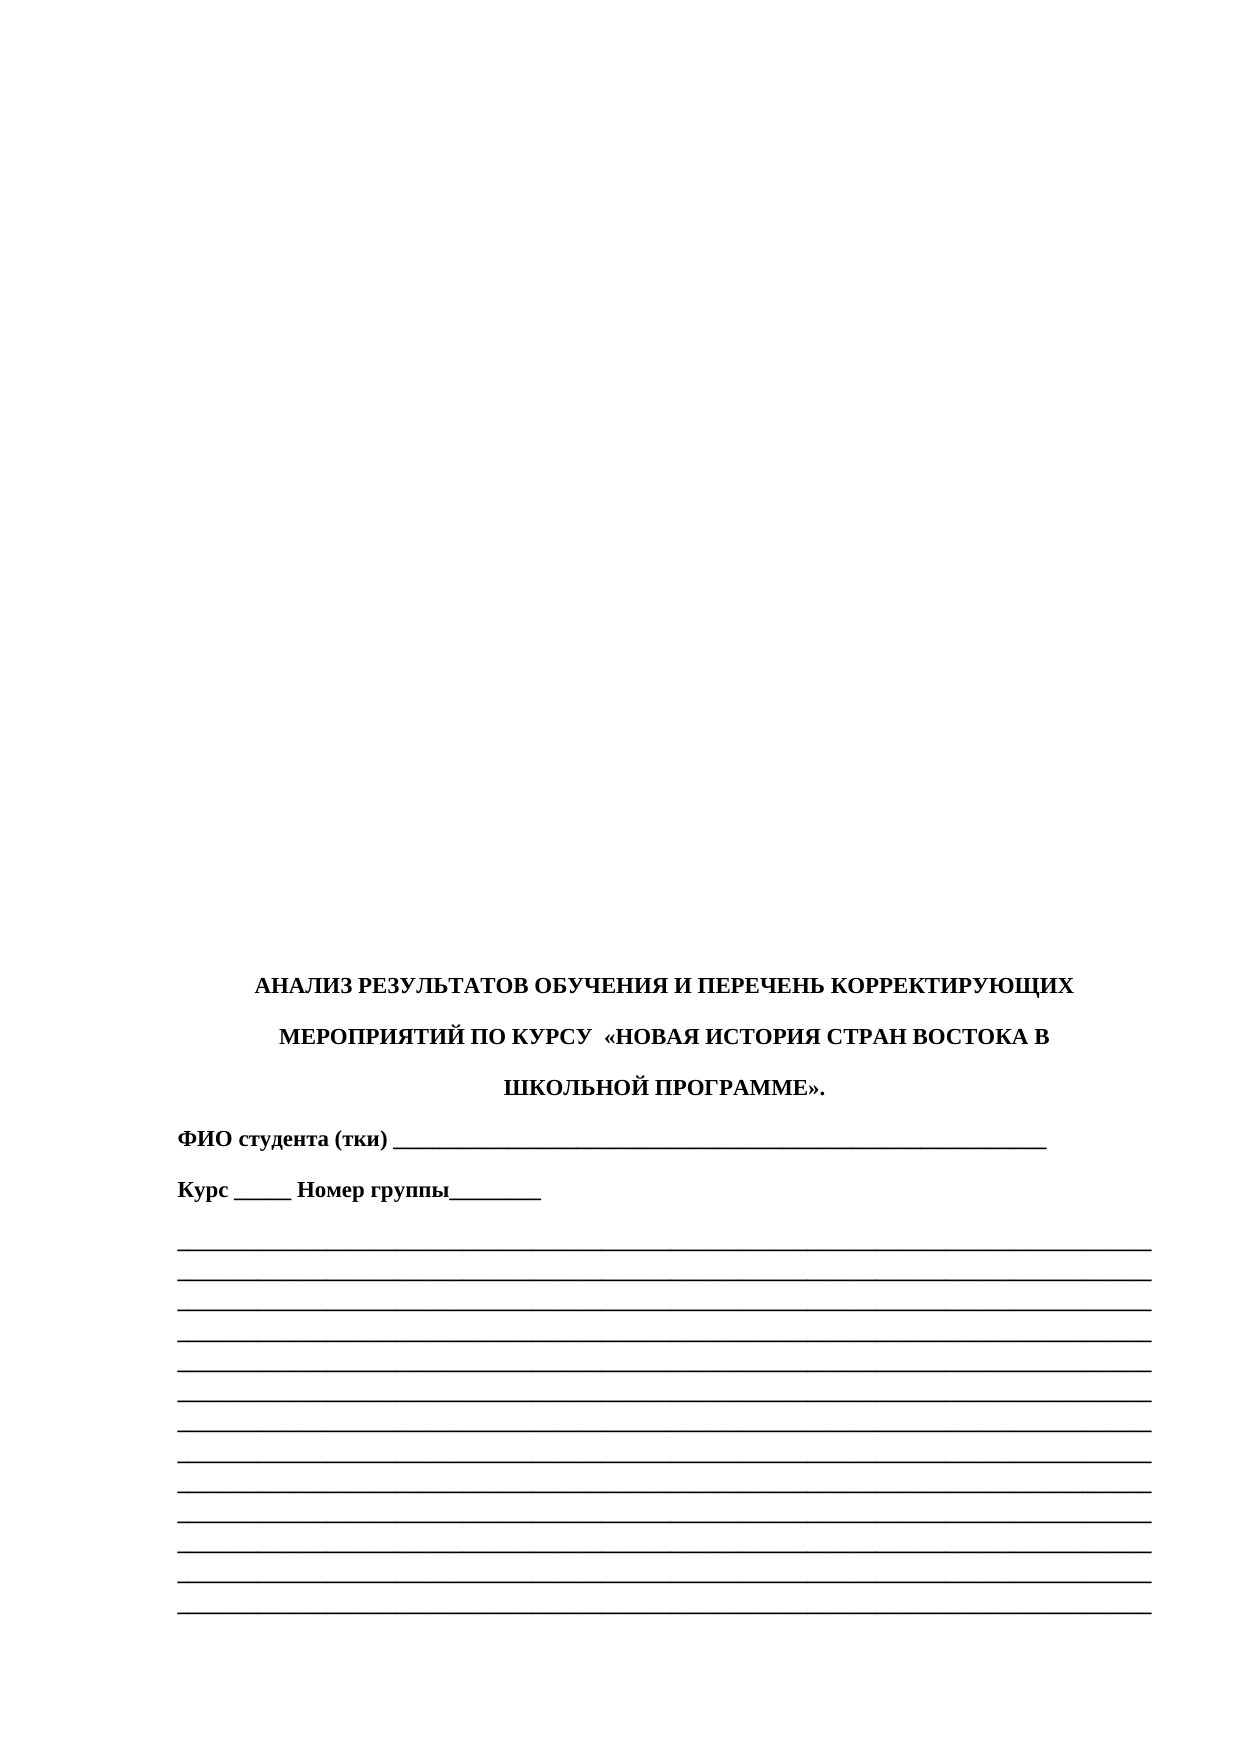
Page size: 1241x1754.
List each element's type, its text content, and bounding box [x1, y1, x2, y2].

text Курс _____ Номер группы________ [177, 1176, 1152, 1202]
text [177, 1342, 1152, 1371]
text АНАЛИЗ РЕЗУЛЬТАТОВ ОБУЧЕНИЯ И ПЕРЕЧЕНЬ КОРРЕКТИРУЮЩИХ [177, 972, 1152, 998]
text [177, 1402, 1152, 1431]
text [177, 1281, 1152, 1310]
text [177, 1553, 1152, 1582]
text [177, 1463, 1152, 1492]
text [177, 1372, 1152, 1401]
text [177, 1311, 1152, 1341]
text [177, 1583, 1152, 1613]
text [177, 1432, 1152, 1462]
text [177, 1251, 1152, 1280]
text ФИО студента (тки) _________________________________________________________ [177, 1125, 1152, 1151]
text МЕРОПРИЯТИЙ ПО КУРСУ «НОВАЯ ИСТОРИЯ СТРАН ВОСТОКА В [177, 1023, 1152, 1049]
text ШКОЛЬНОЙ ПРОГРАММЕ». [177, 1074, 1152, 1100]
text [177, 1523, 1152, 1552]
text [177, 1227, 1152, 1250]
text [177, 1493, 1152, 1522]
